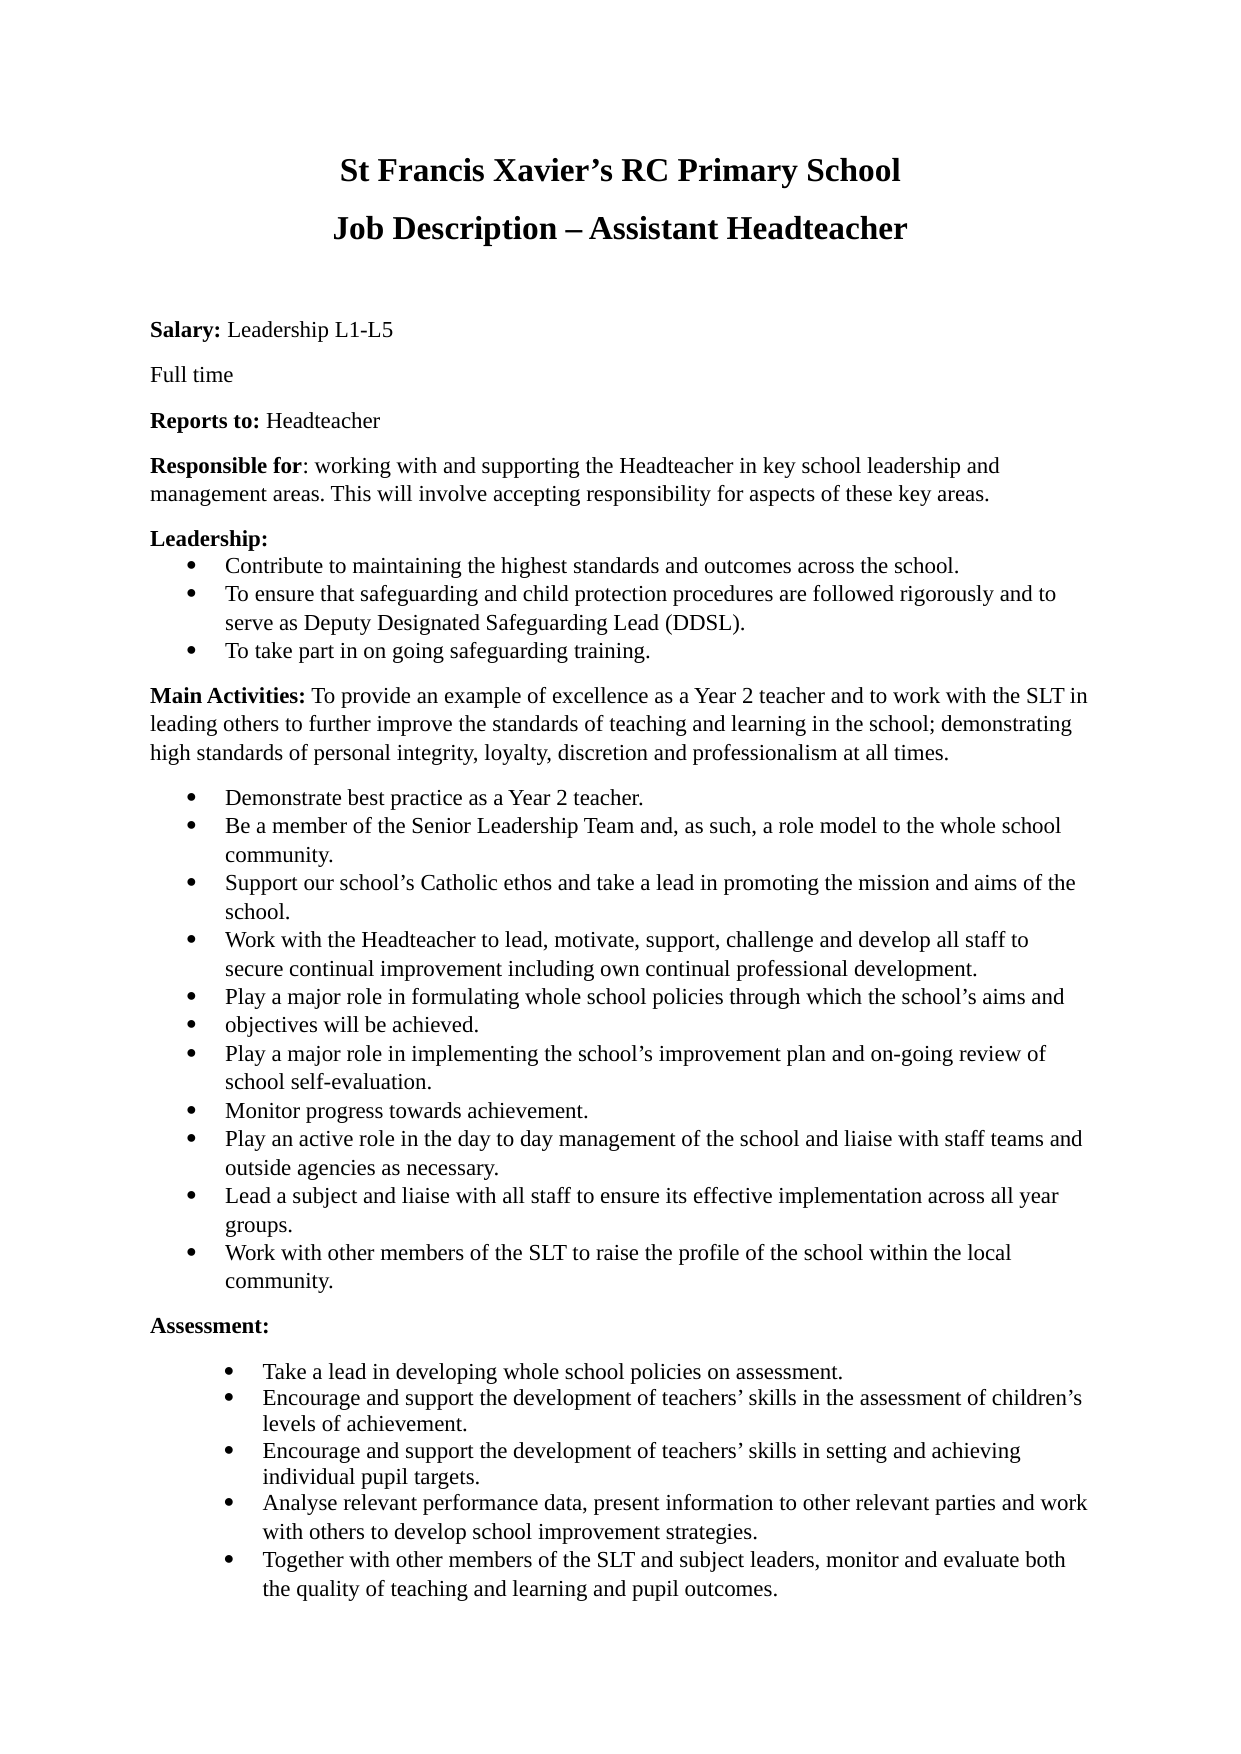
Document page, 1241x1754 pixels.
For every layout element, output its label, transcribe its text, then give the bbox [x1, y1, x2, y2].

list Analyse relevant performance data, present information to other relevant parties and work with others to develop school improvement strategies. [225, 1489, 1090, 1544]
list To take part in on going safeguarding training. [187, 637, 1090, 663]
list Support our school’s Catholic ethos and take a lead in promoting the mission and aims of the school. [187, 869, 1090, 924]
text Salary: Leadership L1-L5 [150, 316, 1090, 343]
list Demonstrate best practice as a Year 2 teacher. [187, 784, 1090, 810]
list Encourage and support the development of teachers’ skills in the assessment of children’s levels of achievement. [225, 1384, 1090, 1437]
list Contribute to maintaining the highest standards and outcomes across the school. [187, 552, 1090, 578]
list objectives will be achieved. [187, 1012, 1090, 1038]
list Work with other members of the SLT to raise the profile of the school within the local community. [187, 1239, 1090, 1294]
list Take a lead in developing whole school policies on assessment. [225, 1358, 1090, 1384]
list Be a member of the Senior Leadership Team and, as such, a role model to the whole school community. [187, 812, 1090, 867]
list To ensure that safeguarding and child protection procedures are followed rigorously and to serve as Deputy Designated Safeguarding Lead (DDSL). [187, 580, 1090, 635]
list Together with other members of the SLT and subject leaders, monitor and evaluate both the quality of teaching and learning and pupil outcomes. [225, 1546, 1090, 1601]
list Play a major role in implementing the school’s improvement plan and on-going review of school self-evaluation. [187, 1040, 1090, 1095]
text St Francis Xavier’s RC Primary School [150, 150, 1090, 188]
list Work with the Headteacher to lead, motivate, support, challenge and develop all staff to secure continual improvement including own continual professional development. [187, 926, 1090, 981]
list Lead a subject and liaise with all staff to ensure its effective implementation across all year groups. [187, 1182, 1090, 1237]
text Job Description – Assistant Headteacher [150, 208, 1090, 246]
text Leadership: [150, 525, 1090, 552]
text Assessment: [150, 1313, 1090, 1339]
list Encourage and support the development of teachers’ skills in setting and achieving individual pupil targets. [225, 1437, 1090, 1489]
text Main Activities: To provide an example of excellence as a Year 2 teacher and to work with the SLT in leading others to further improve the standards of teaching and learning in the school; demonstrating high standards of personal integrity, loyalty, discretion and professionalism at all times. [150, 682, 1090, 765]
list Monitor progress towards achievement. [187, 1097, 1090, 1123]
list Play a major role in formulating whole school policies through which the school’s aims and [187, 983, 1090, 1009]
list Play an active role in the day to day management of the school and liaise with staff teams and outside agencies as necessary. [187, 1125, 1090, 1180]
text Reports to: Headteacher [150, 407, 1090, 433]
text Full time [150, 362, 1090, 388]
text Responsible for: working with and supporting the Headteacher in key school leadership and management areas. This will involve accepting responsibility for aspects of these key areas. [150, 452, 1090, 507]
